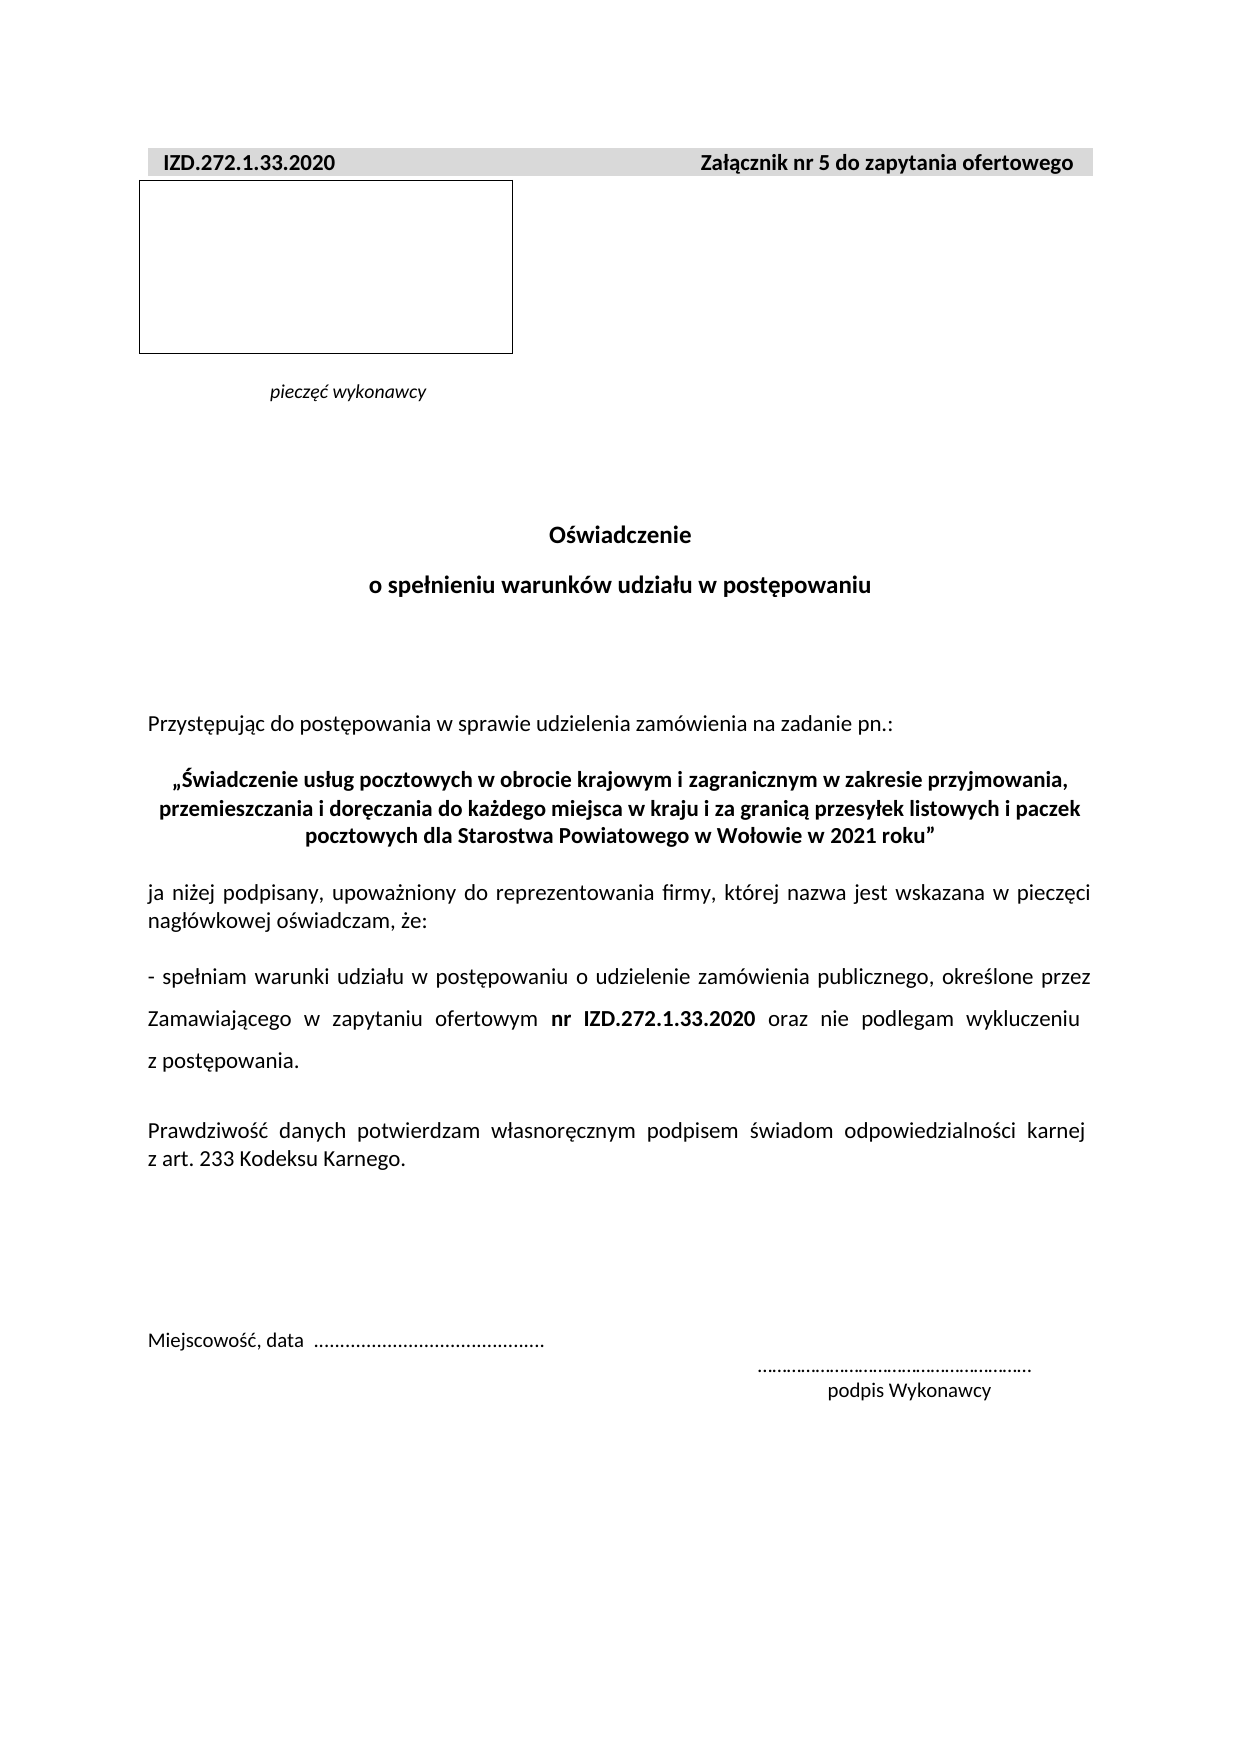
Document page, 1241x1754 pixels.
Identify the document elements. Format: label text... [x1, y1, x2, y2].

text podpis Wykonawcy [165, 1378, 1093, 1403]
list IZD.272.1.33.2020 Załącznik nr 5 do zapytania ofertowego [148, 148, 1093, 176]
text o spełnieniu warunków udziału w postępowaniu [148, 570, 1093, 600]
table_header [140, 181, 512, 353]
text ………………………………………………… [148, 1352, 1098, 1378]
text Przystępując do postępowania w sprawie udzielenia zamówienia na zadanie pn.: [148, 709, 1093, 738]
text ja niżej podpisany, upoważniony do reprezentowania firmy, której nazwa jest wskazana w pieczęci nagłówkowej oświadczam, że: [148, 878, 1093, 934]
text „Świadczenie usług pocztowych w obrocie krajowym i zagranicznym w zakresie przyjmowania, przemieszczania i doręczania do każdego miejsca w kraju i za granicą przesyłek listowych i paczek pocztowych dla Starostwa Powiatowego w Wołowie w 2021 roku” [148, 766, 1093, 850]
text - spełniam warunki udziału w postępowaniu o udzielenie zamówienia publicznego, określone przez Zamawiającego w zapytaniu ofertowym nr IZD.272.1.33.2020 oraz nie podlegam wykluczeniu z postępowania. [148, 962, 1093, 1074]
list pieczęć wykonawcy [203, 379, 1093, 403]
text Oświadczenie [148, 519, 1093, 549]
text Prawdziwość danych potwierdzam własnoręcznym podpisem świadom odpowiedzialności karnej z art. 233 Kodeksu Karnego. [148, 1116, 1098, 1172]
text Miejscowość, data ............................................ [148, 1327, 1098, 1352]
